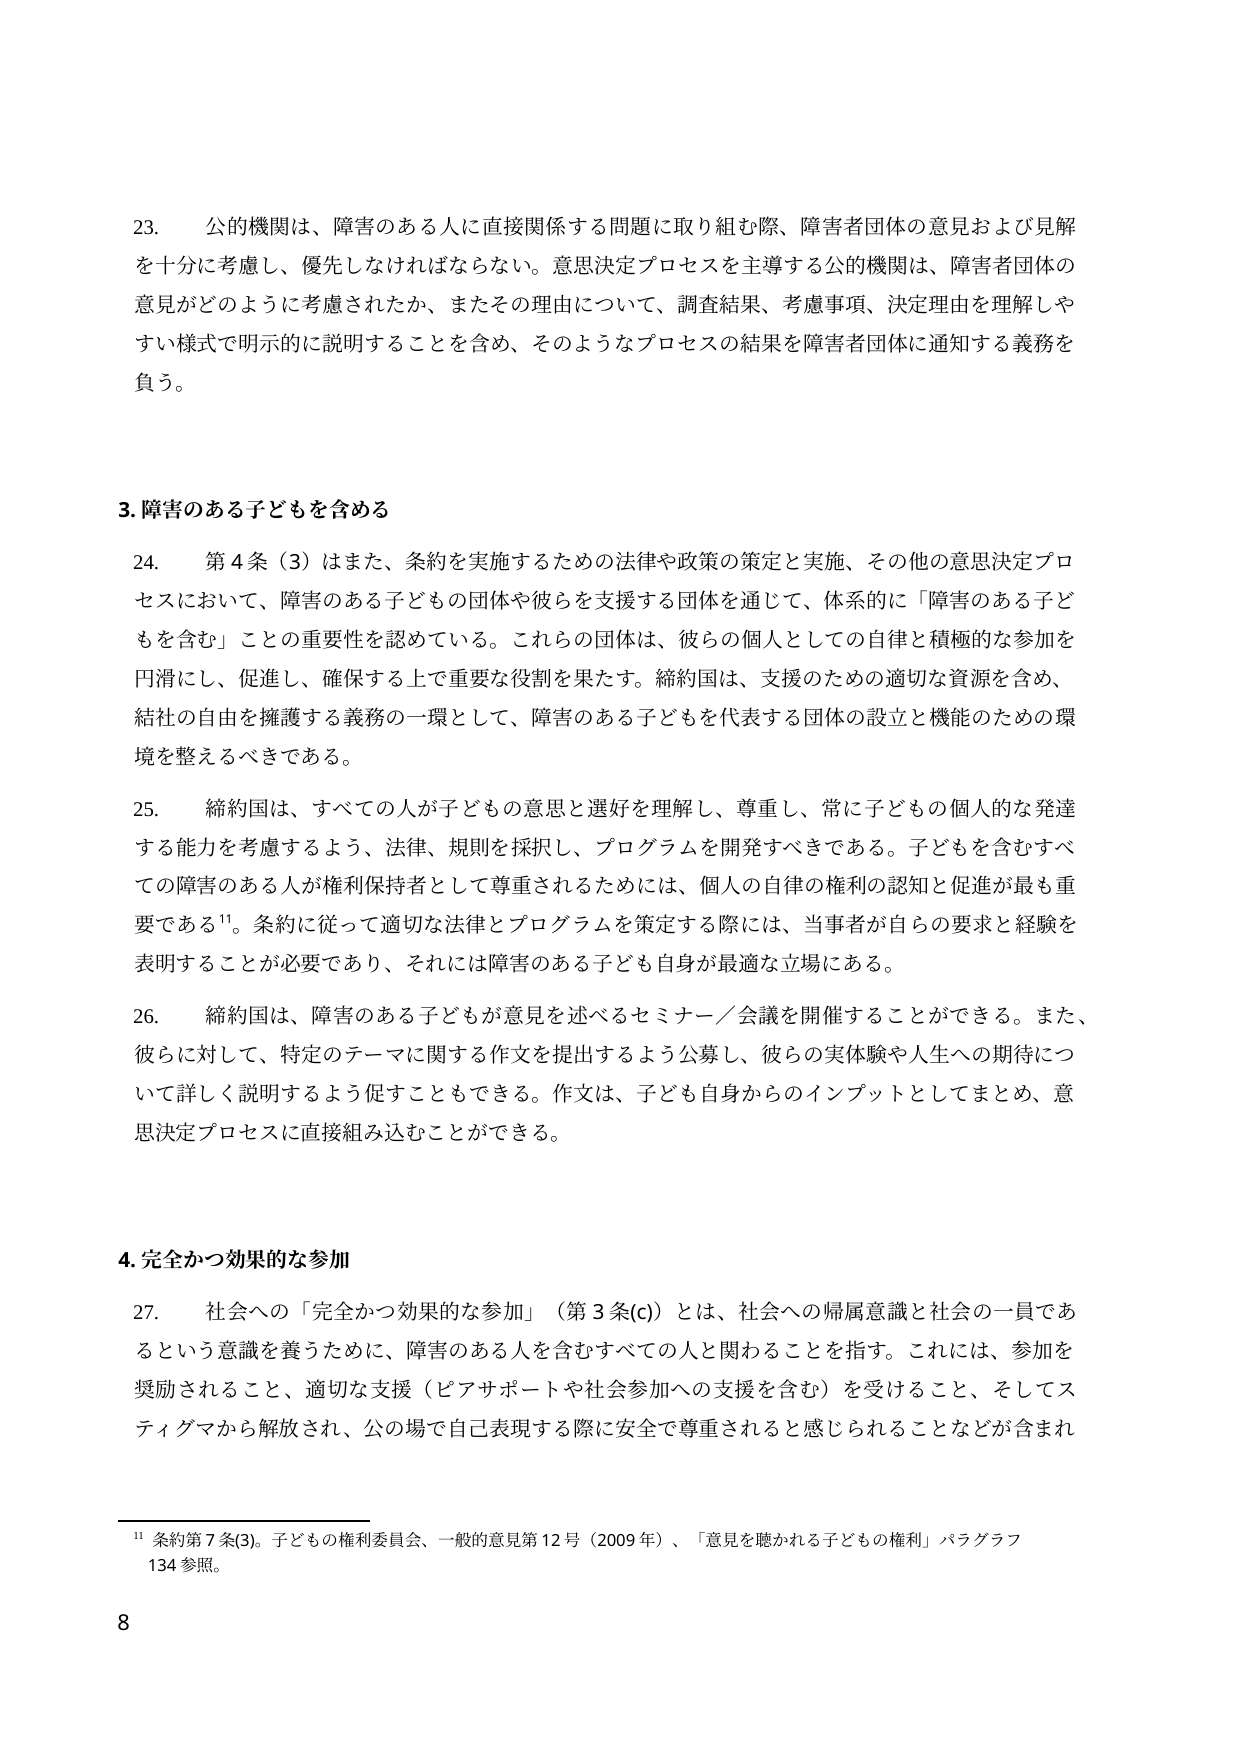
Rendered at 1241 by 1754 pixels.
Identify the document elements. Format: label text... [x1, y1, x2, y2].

list 締約国は、すべての人が子どもの意思と選好を理解し、尊重し、常に子どもの個人的な発達する能力を考慮するよう、法律、規則を採択し、プログラムを開発すべきである。子どもを含むすべての障害のある人が権利保持者として尊重されるためには、個人の自律の権利の認知と促進が最も重要である。条約に従って適切な法律とプログラムを策定する際には、当事者が自らの要求と経験を表明することが必要であり、それには障害のある子ども自身が最適な立場にある。 [133, 788, 1078, 982]
list 締約国は、障害のある子どもが意見を述べるセミナー／会議を開催することができる。また、彼らに対して、特定のテーマに関する作文を提出するよう公募し、彼らの実体験や人生への期待について詳しく説明するよう促すこともできる。作文は、子ども自身からのインプットとしてまとめ、意思決定プロセスに直接組み込むことができる。 [133, 996, 1078, 1150]
text 4. 完全かつ効果的な参加 [118, 1240, 1078, 1277]
text 3. 障害のある子どもを含める [118, 490, 1078, 527]
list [133, 1292, 1078, 1446]
list 第4条（3）はまた、条約を実施するための法律や政策の策定と実施、その他の意思決定プロセスにおいて、障害のある子どもの団体や彼らを支援する団体を通じて、体系的に「障害のある子どもを含む」ことの重要性を認めている。これらの団体は、彼らの個人としての自律と積極的な参加を円滑にし、促進し、確保する上で重要な役割を果たす。締約国は、支援のための適切な資源を含め、結社の自由を擁護する義務の一環として、障害のある子どもを代表する団体の設立と機能のための環境を整えるべきである。 [133, 542, 1078, 774]
list 公的機関は、障害のある人に直接関係する問題に取り組む際、障害者団体の意見および見解を十分に考慮し、優先しなければならない。意思決定プロセスを主導する公的機関は、障害者団体の意見がどのように考慮されたか、またその理由について、調査結果、考慮事項、決定理由を理解しやすい様式で明示的に説明することを含め、そのようなプロセスの結果を障害者団体に通知する義務を負う。 [133, 207, 1078, 400]
